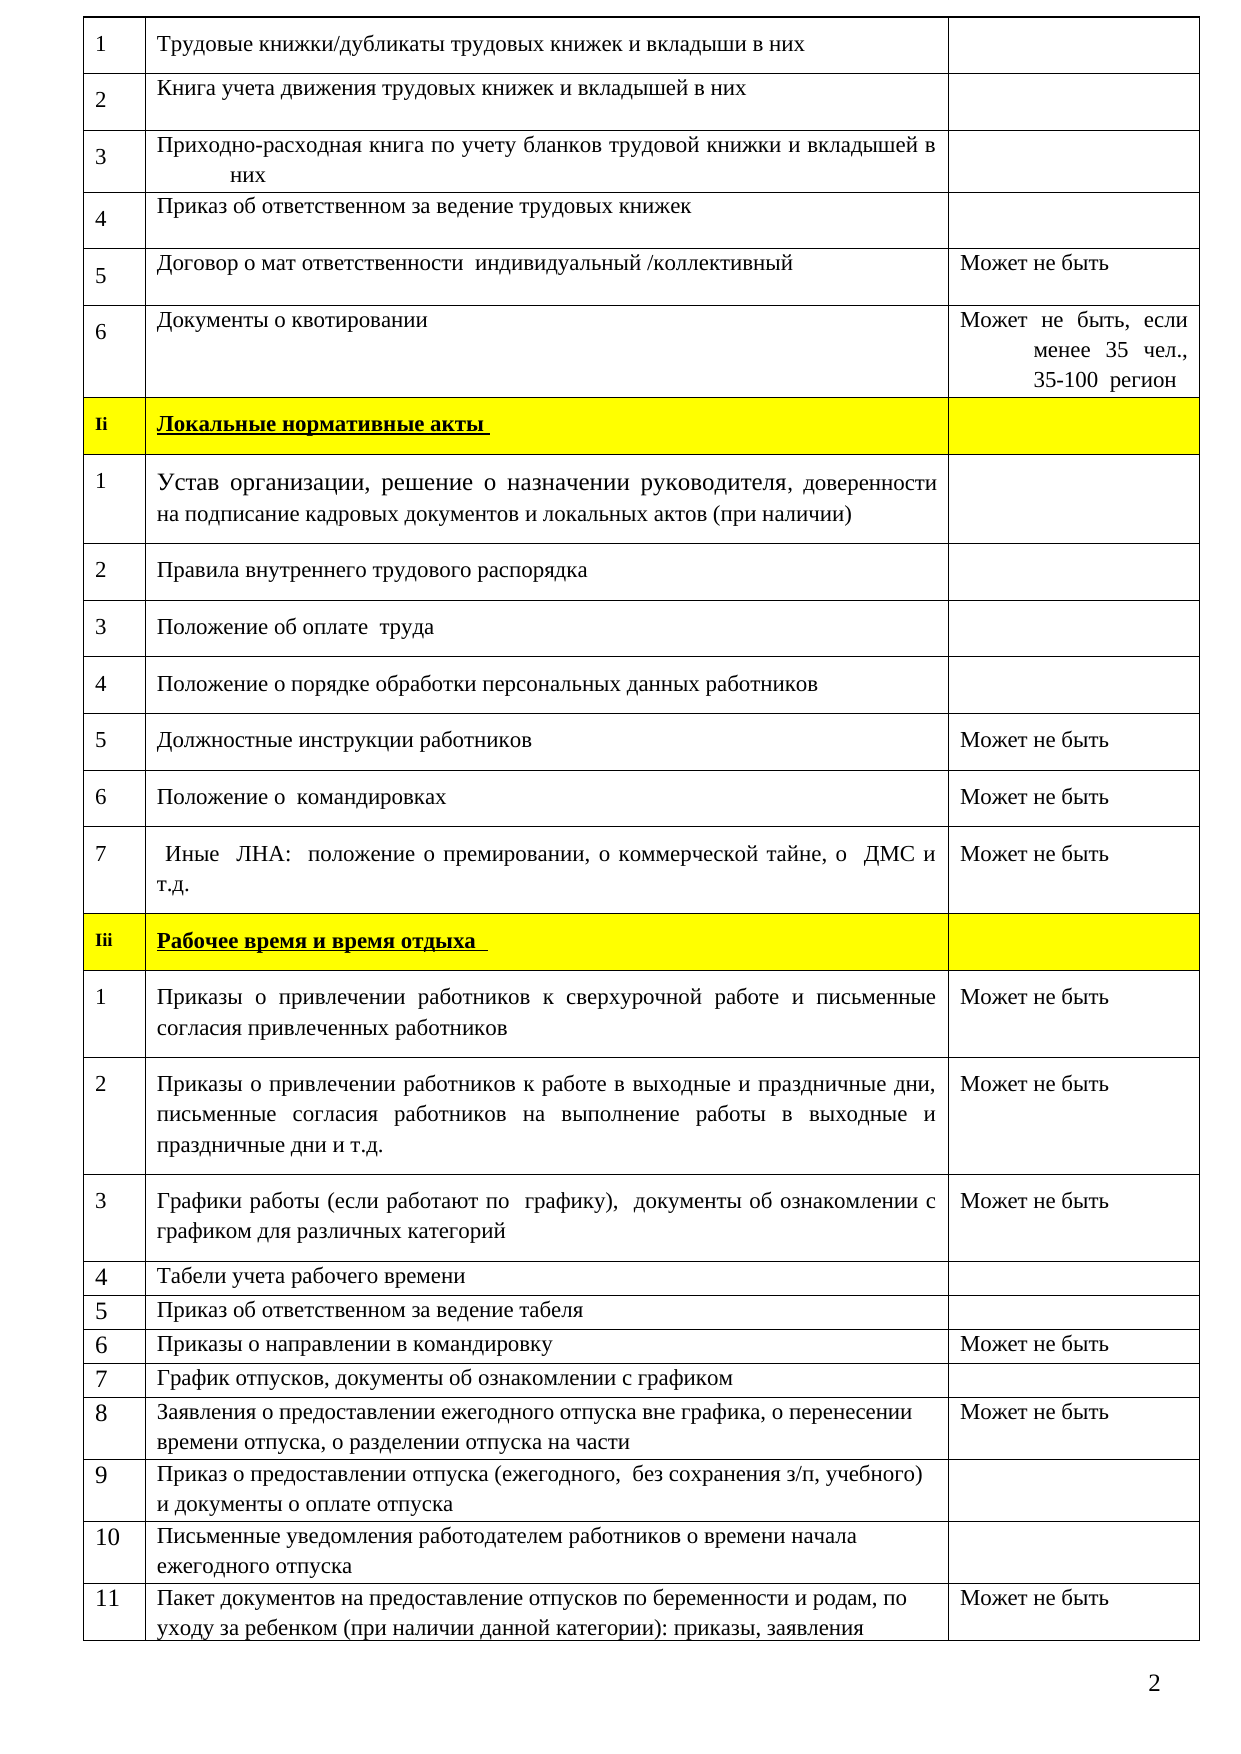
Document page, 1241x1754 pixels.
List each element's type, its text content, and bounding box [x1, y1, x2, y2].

table_cell Приказ об ответственном за ведение табеля [146, 1296, 948, 1329]
table_cell Может не быть [949, 1398, 1199, 1459]
table_cell Приказы о привлечении работников к работе в выходные и праздничные дни, письменные согласия работников на выполнение работы в выходные и праздничные дни и т.д. [146, 1058, 948, 1174]
table_cell 5 [84, 1296, 145, 1329]
table_cell Правила внутреннего трудового распорядка [146, 544, 948, 599]
table_cell Приказ о предоставлении отпуска (ежегодного, без сохранения з/п, учебного) и документы о оплате отпуска [146, 1460, 948, 1521]
table_cell Рабочее время и время отдыха [146, 914, 948, 970]
table_cell Может не быть [949, 971, 1199, 1057]
table_cell 6 [84, 771, 145, 826]
table_cell Письменные уведомления работодателем работников о времени начала ежегодного отпуска [146, 1522, 948, 1582]
table_cell Iii [84, 914, 145, 970]
table_cell [949, 1522, 1199, 1582]
table_cell Должностные инструкции работников [146, 714, 948, 769]
table_cell Положение о командировках [146, 771, 948, 826]
table_cell [949, 914, 1199, 970]
table_cell Может не быть [949, 249, 1199, 305]
table_cell Может не быть [949, 1058, 1199, 1174]
table_cell График отпусков, документы об ознакомлении с графиком [146, 1364, 948, 1397]
table_cell Приказы о направлении в командировку [146, 1330, 948, 1363]
table_cell [949, 398, 1199, 454]
table_cell 2 [84, 544, 145, 599]
table_cell Книга учета движения трудовых книжек и вкладышей в них [146, 74, 948, 130]
table_cell 3 [84, 601, 145, 656]
table_cell 7 [84, 827, 145, 913]
table_cell Приказ об ответственном за ведение трудовых книжек [146, 193, 948, 248]
table_cell [949, 193, 1199, 248]
table_cell [949, 74, 1199, 130]
table_cell Может не быть [949, 714, 1199, 769]
table_cell 1 [84, 971, 145, 1057]
table_cell 4 [84, 657, 145, 713]
table_cell 6 [84, 306, 145, 397]
table_cell Локальные нормативные акты [146, 398, 948, 454]
table_cell 10 [84, 1522, 145, 1582]
table_cell [949, 1262, 1199, 1295]
table_cell 11 [84, 1584, 145, 1640]
table_cell [949, 544, 1199, 599]
table_cell Табели учета рабочего времени [146, 1262, 948, 1295]
table_cell Графики работы (если работают по графику), документы об ознакомлении с графиком для различных категорий [146, 1175, 948, 1261]
table_cell Документы о квотировании [146, 306, 948, 397]
table_cell Приходно-расходная книга по учету бланков трудовой книжки и вкладышей в них [146, 131, 948, 192]
table_cell 2 [84, 74, 145, 130]
table_cell 7 [84, 1364, 145, 1397]
table_cell 1 [84, 455, 145, 543]
table_cell Положение об оплате труда [146, 601, 948, 656]
table_cell 2 [84, 1058, 145, 1174]
table_cell [949, 1460, 1199, 1521]
table_cell Иные ЛНА: положение о премировании, о коммерческой тайне, о ДМС и т.д. [146, 827, 948, 913]
table_cell 1 [84, 18, 145, 73]
table_cell Может не быть [949, 1175, 1199, 1261]
table_cell [949, 657, 1199, 713]
table_cell 3 [84, 131, 145, 192]
table_cell 9 [84, 1460, 145, 1521]
table_cell [949, 18, 1199, 73]
table_cell Устав организации, решение о назначении руководителя, доверенности на подписание кадровых документов и локальных актов (при наличии) [146, 455, 948, 543]
table_cell 3 [84, 1175, 145, 1261]
table_cell [949, 601, 1199, 656]
table_cell 4 [84, 1262, 145, 1295]
table_cell Может не быть [949, 1584, 1199, 1640]
table_cell Заявления о предоставлении ежегодного отпуска вне графика, о перенесении времени отпуска, о разделении отпуска на части [146, 1398, 948, 1459]
table_cell Приказы о привлечении работников к сверхурочной работе и письменные согласия привлеченных работников [146, 971, 948, 1057]
table_cell [949, 1296, 1199, 1329]
table_cell Трудовые книжки/дубликаты трудовых книжек и вкладыши в них [146, 18, 948, 73]
table_cell Может не быть [949, 1330, 1199, 1363]
table_cell 4 [84, 193, 145, 248]
table_cell Может не быть [949, 771, 1199, 826]
table_cell 5 [84, 714, 145, 769]
table_cell Может не быть [949, 827, 1199, 913]
table_cell Положение о порядке обработки персональных данных работников [146, 657, 948, 713]
table_cell [949, 1364, 1199, 1397]
table_cell Может не быть, если менее 35 чел., 35-100 регион [949, 306, 1199, 397]
table_cell [949, 455, 1199, 543]
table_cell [146, 1584, 948, 1640]
table_cell 5 [84, 249, 145, 305]
table_cell 8 [84, 1398, 145, 1459]
table_cell Ii [84, 398, 145, 454]
table_cell [949, 131, 1199, 192]
table_cell 6 [84, 1330, 145, 1363]
table_cell Договор о мат ответственности индивидуальный /коллективный [146, 249, 948, 305]
